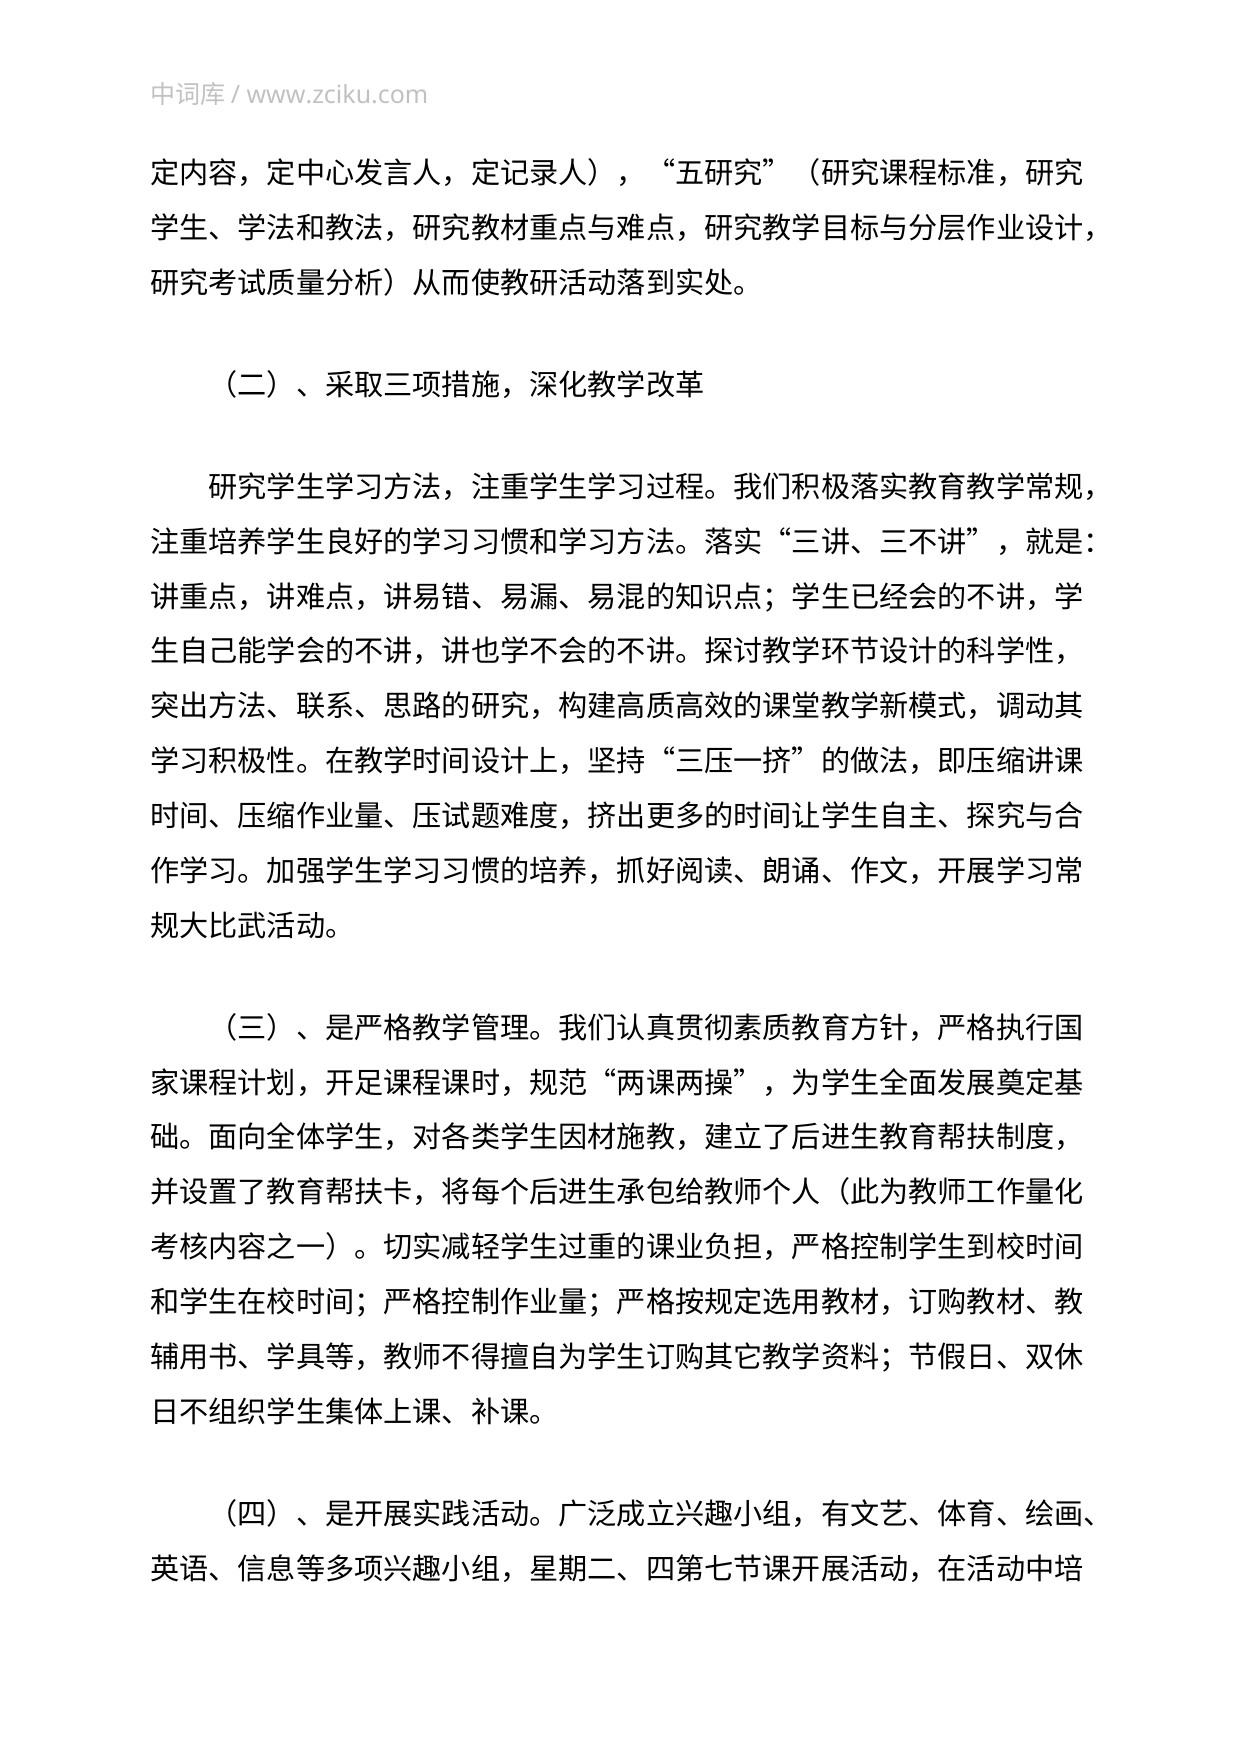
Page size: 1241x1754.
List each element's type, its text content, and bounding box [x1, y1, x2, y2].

text （三）、是严格教学管理。我们认真贯彻素质教育方针，严格执行国家课程计划，开足课程课时，规范“两课两操”，为学生全面发展奠定基础。面向全体学生，对各类学生因材施教，建立了后进生教育帮扶制度，并设置了教育帮扶卡，将每个后进生承包给教师个人（此为教师工作量化考核内容之一）。切实减轻学生过重的课业负担，严格控制学生到校时间和学生在校时间；严格控制作业量；严格按规定选用教材，订购教材、教辅用书、学具等，教师不得擅自为学生订购其它教学资料；节假日、双休日不组织学生集体上课、补课。 [150, 1004, 1090, 1431]
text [150, 1490, 1090, 1587]
text 研究学生学习方法，注重学生学习过程。我们积极落实教育教学常规，注重培养学生良好的学习习惯和学习方法。落实“三讲、三不讲”，就是：讲重点，讲难点，讲易错、易漏、易混的知识点；学生已经会的不讲，学生自己能学会的不讲，讲也学不会的不讲。探讨教学环节设计的科学性，突出方法、联系、思路的研究，构建高质高效的课堂教学新模式，调动其学习积极性。在教学时间设计上，坚持“三压一挤”的做法，即压缩讲课时间、压缩作业量、压试题难度，挤出更多的时间让学生自主、探究与合作学习。加强学生学习习惯的培养，抓好阅读、朗诵、作文，开展学习常规大比武活动。 [150, 463, 1090, 945]
text （二）、采取三项措施，深化教学改革 [150, 362, 1090, 404]
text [150, 150, 1090, 302]
